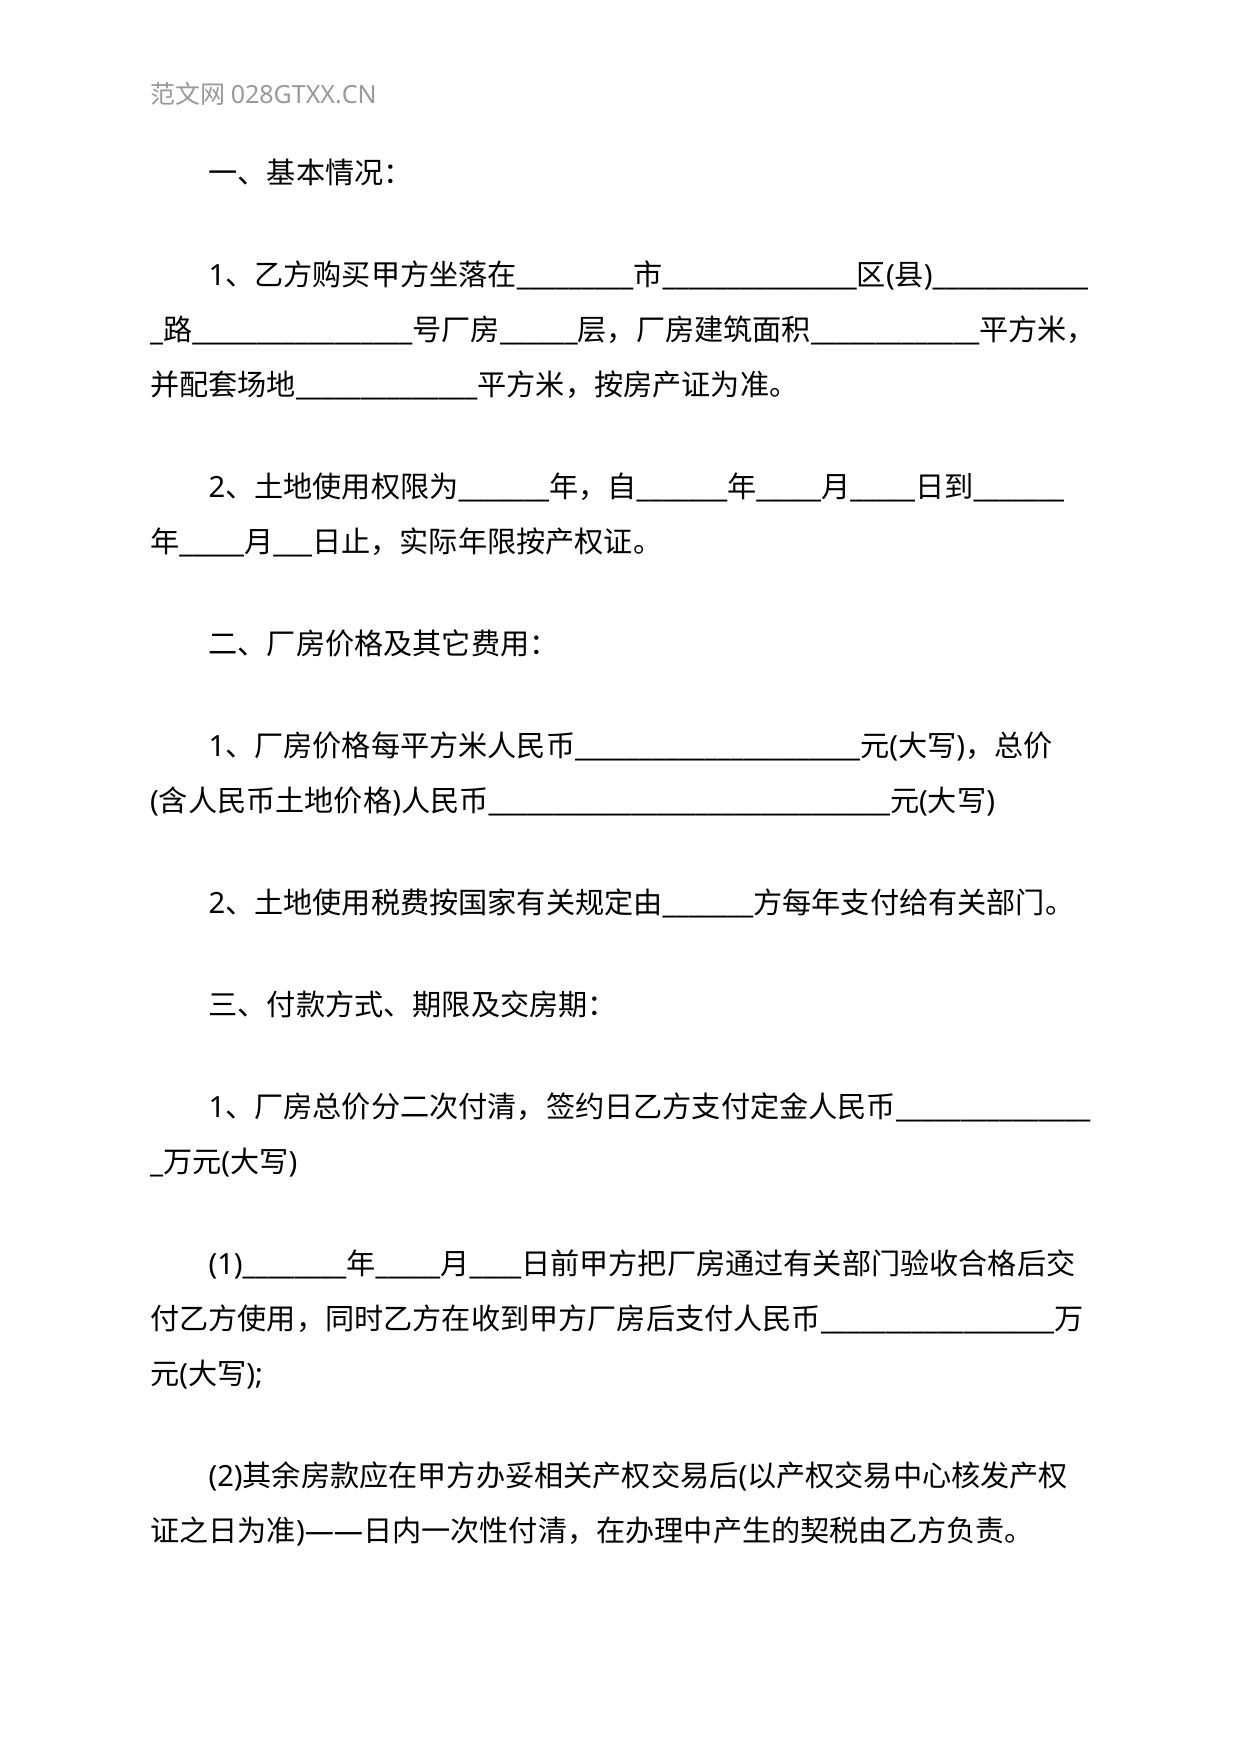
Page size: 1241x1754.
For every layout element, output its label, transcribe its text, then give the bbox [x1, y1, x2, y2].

text 1、乙方购买甲方坐落在_________市_______________区(县)_____________路_________________号厂房______层，厂房建筑面积_____________平方米，并配套场地______________平方米，按房产证为准。 [150, 252, 1090, 404]
text (2)其余房款应在甲方办妥相关产权交易后(以产权交易中心核发产权证之日为准)——日内一次性付清，在办理中产生的契税由乙方负责。 [150, 1452, 1090, 1549]
text (1)________年_____月____日前甲方把厂房通过有关部门验收合格后交付乙方使用，同时乙方在收到甲方厂房后支付人民币__________________万元(大写); [150, 1240, 1090, 1393]
text 1、厂房价格每平方米人民币______________________元(大写)，总价(含人民币土地价格)人民币_______________________________元(大写) [150, 722, 1090, 820]
text 二、厂房价格及其它费用： [150, 621, 1090, 663]
text 2、土地使用权限为_______年，自_______年_____月_____日到_______年_____月___日止，实际年限按产权证。 [150, 464, 1090, 561]
text 2、土地使用税费按国家有关规定由_______方每年支付给有关部门。 [150, 879, 1090, 922]
text 三、付款方式、期限及交房期： [150, 981, 1090, 1024]
text 一、基本情况： [150, 150, 1090, 192]
text 1、厂房总价分二次付清，签约日乙方支付定金人民币________________万元(大写) [150, 1083, 1090, 1181]
